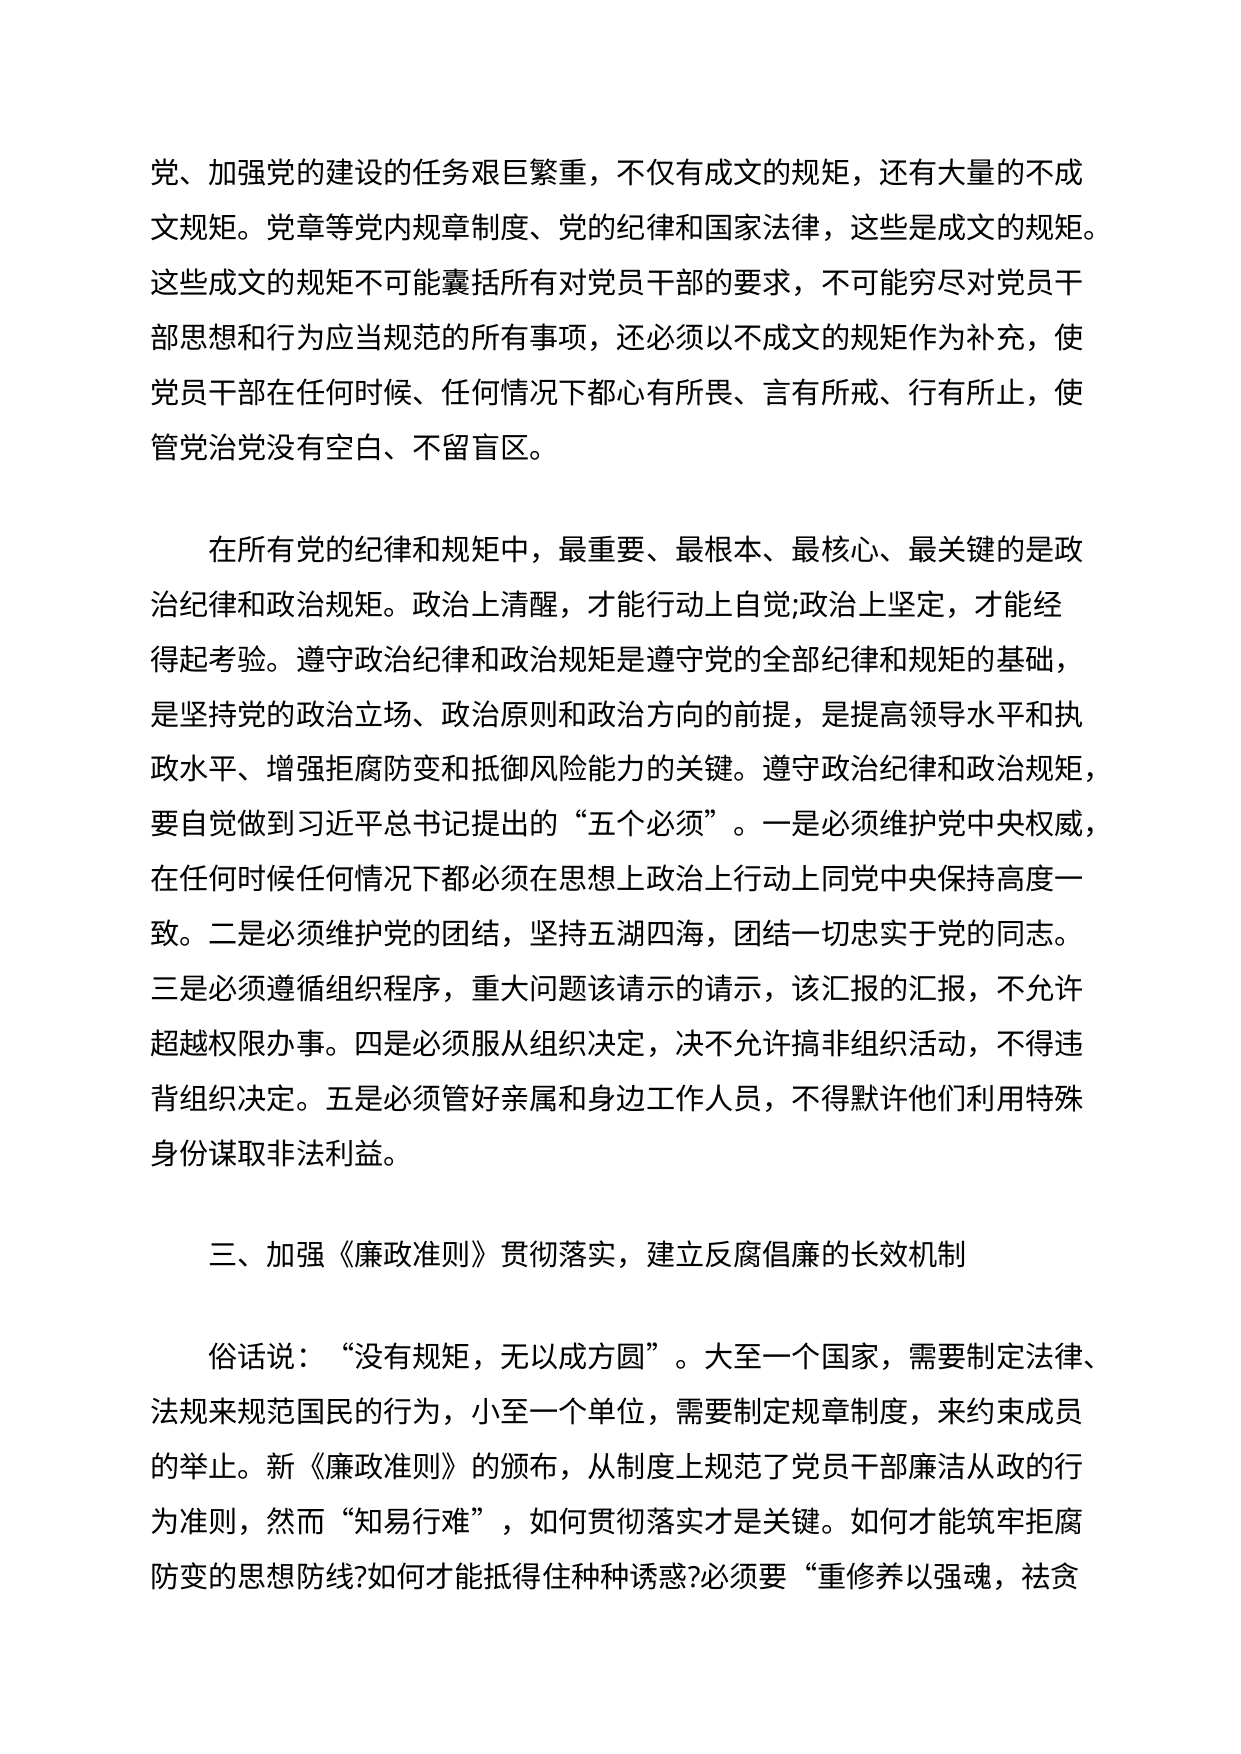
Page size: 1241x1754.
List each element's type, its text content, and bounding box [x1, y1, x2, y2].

text 三、加强《廉政准则》贯彻落实，建立反腐倡廉的长效机制 [150, 1232, 1090, 1274]
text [150, 150, 1090, 467]
text 在所有党的纪律和规矩中，最重要、最根本、最核心、最关键的是政治纪律和政治规矩。政治上清醒，才能行动上自觉;政治上坚定，才能经得起考验。遵守政治纪律和政治规矩是遵守党的全部纪律和规矩的基础，是坚持党的政治立场、政治原则和政治方向的前提，是提高领导水平和执政水平、增强拒腐防变和抵御风险能力的关键。遵守政治纪律和政治规矩，要自觉做到习近平总书记提出的“五个必须”。一是必须维护党中央权威，在任何时候任何情况下都必须在思想上政治上行动上同党中央保持高度一致。二是必须维护党的团结，坚持五湖四海，团结一切忠实于党的同志。三是必须遵循组织程序，重大问题该请示的请示，该汇报的汇报，不允许超越权限办事。四是必须服从组织决定，决不允许搞非组织活动，不得违背组织决定。五是必须管好亲属和身边工作人员，不得默许他们利用特殊身份谋取非法利益。 [150, 526, 1090, 1172]
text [150, 1334, 1090, 1596]
